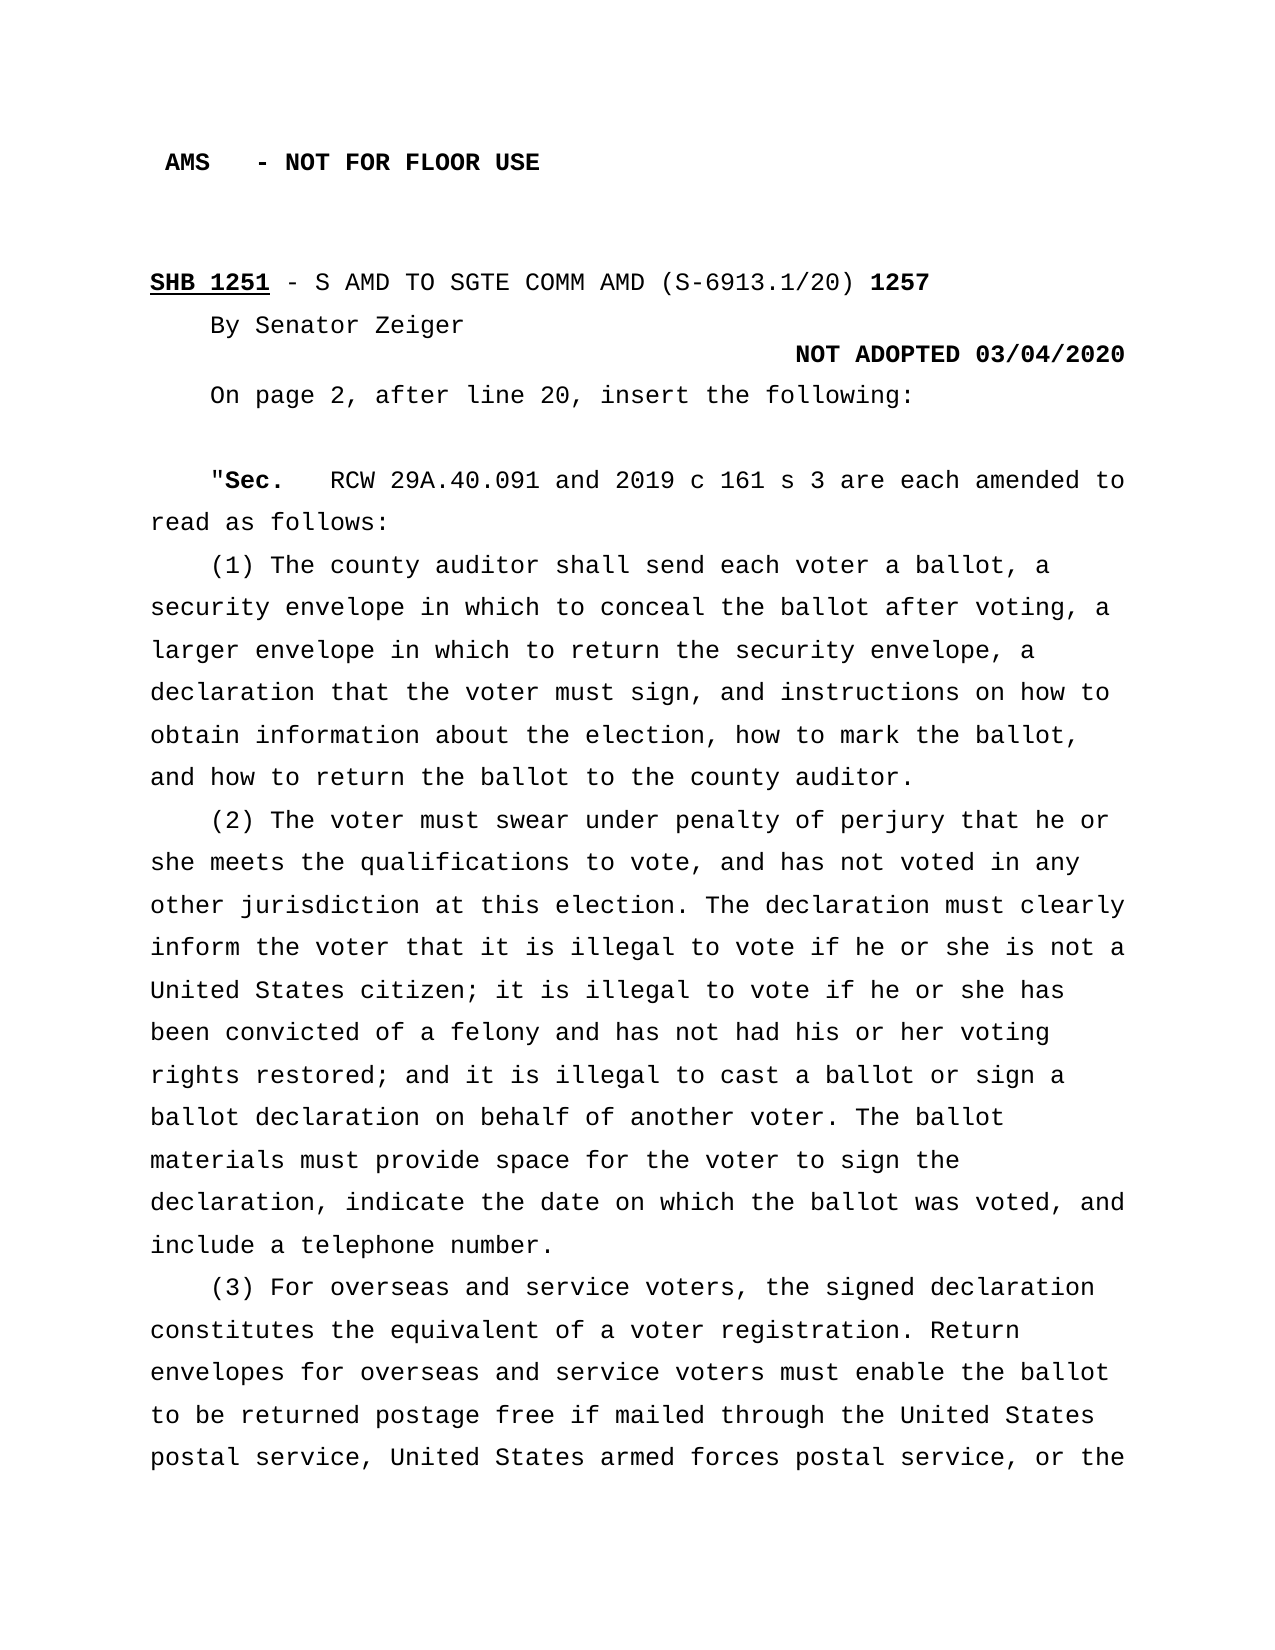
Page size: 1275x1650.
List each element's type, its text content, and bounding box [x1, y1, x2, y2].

text "Sec. RCW 29A.40.091 and 2019 c 161 s 3 are each amended to read as follows: [150, 454, 1125, 539]
text By Senator Zeiger [150, 299, 1125, 342]
text SHB 1251 - S AMD TO SGTE COMM AMD (S-6913.1/20) 1257 [150, 257, 1125, 299]
text On page 2, after line 20, insert the following: [150, 370, 1125, 412]
text (2) The voter must swear under penalty of perjury that he or she meets the qualifications to vote, and has not voted in any other jurisdiction at this election. The declaration must clearly inform the voter that it is illegal to vote if he or she is not a United States citizen; it is illegal to vote if he or she has been convicted of a felony and has not had his or her voting rights restored; and it is illegal to cast a ballot or sign a ballot declaration on behalf of another voter. The ballot materials must provide space for the voter to sign the declaration, indicate the date on which the ballot was voted, and include a telephone number. [150, 794, 1125, 1262]
text NOT ADOPTED 03/04/2020 [150, 342, 1125, 370]
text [150, 1262, 1125, 1474]
text (1) The county auditor shall send each voter a ballot, a security envelope in which to conceal the ballot after voting, a larger envelope in which to return the security envelope, a declaration that the voter must sign, and instructions on how to obtain information about the election, how to mark the ballot, and how to return the ballot to the county auditor. [150, 539, 1125, 794]
text AMS - NOT FOR FLOOR USE [150, 150, 1125, 178]
